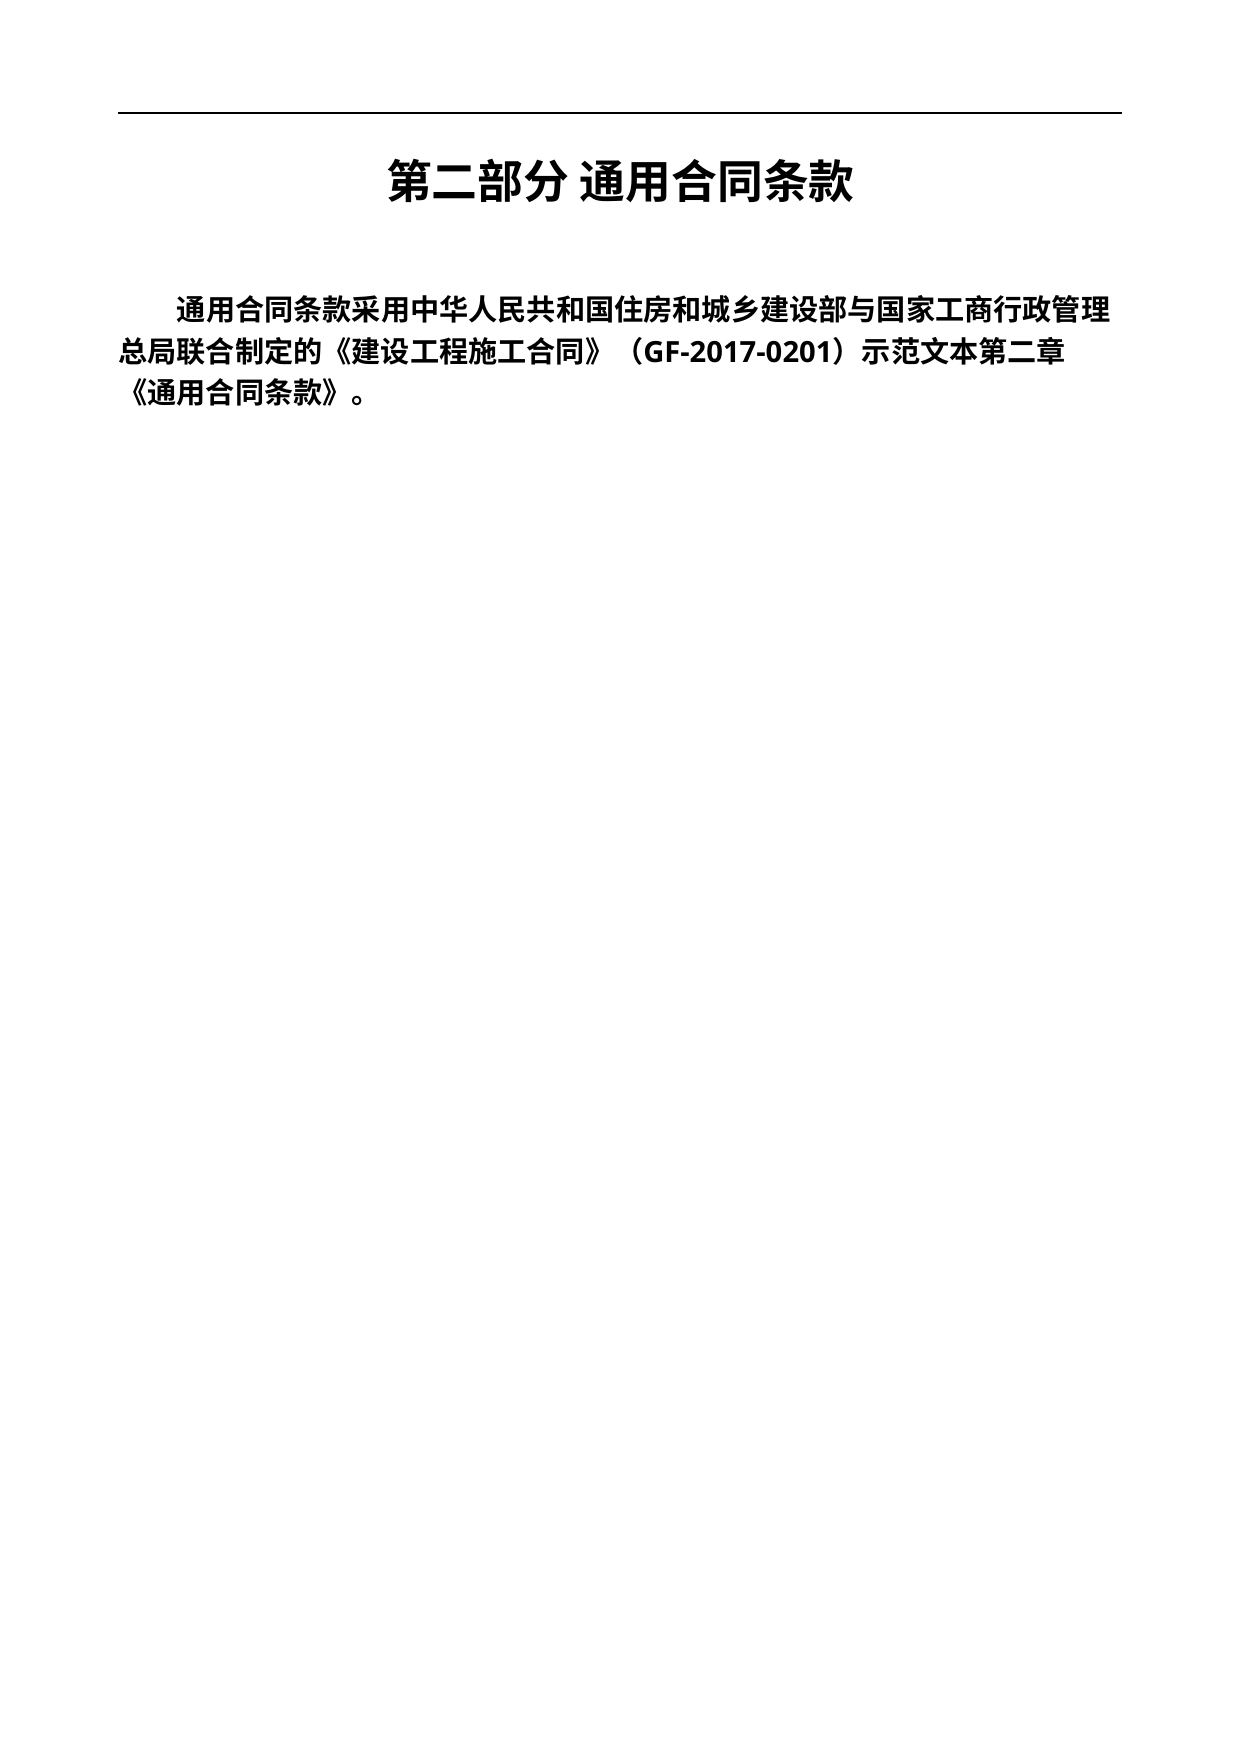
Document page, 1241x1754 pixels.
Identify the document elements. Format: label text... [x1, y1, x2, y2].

text 通用合同条款采用中华人民共和国住房和城乡建设部与国家工商行政管理总局联合制定的《建设工程施工合同》（GF-2017-0201）示范文本第二章《通用合同条款》。 [118, 287, 1122, 412]
subtitle 第二部分 通用合同条款 [118, 145, 1122, 212]
